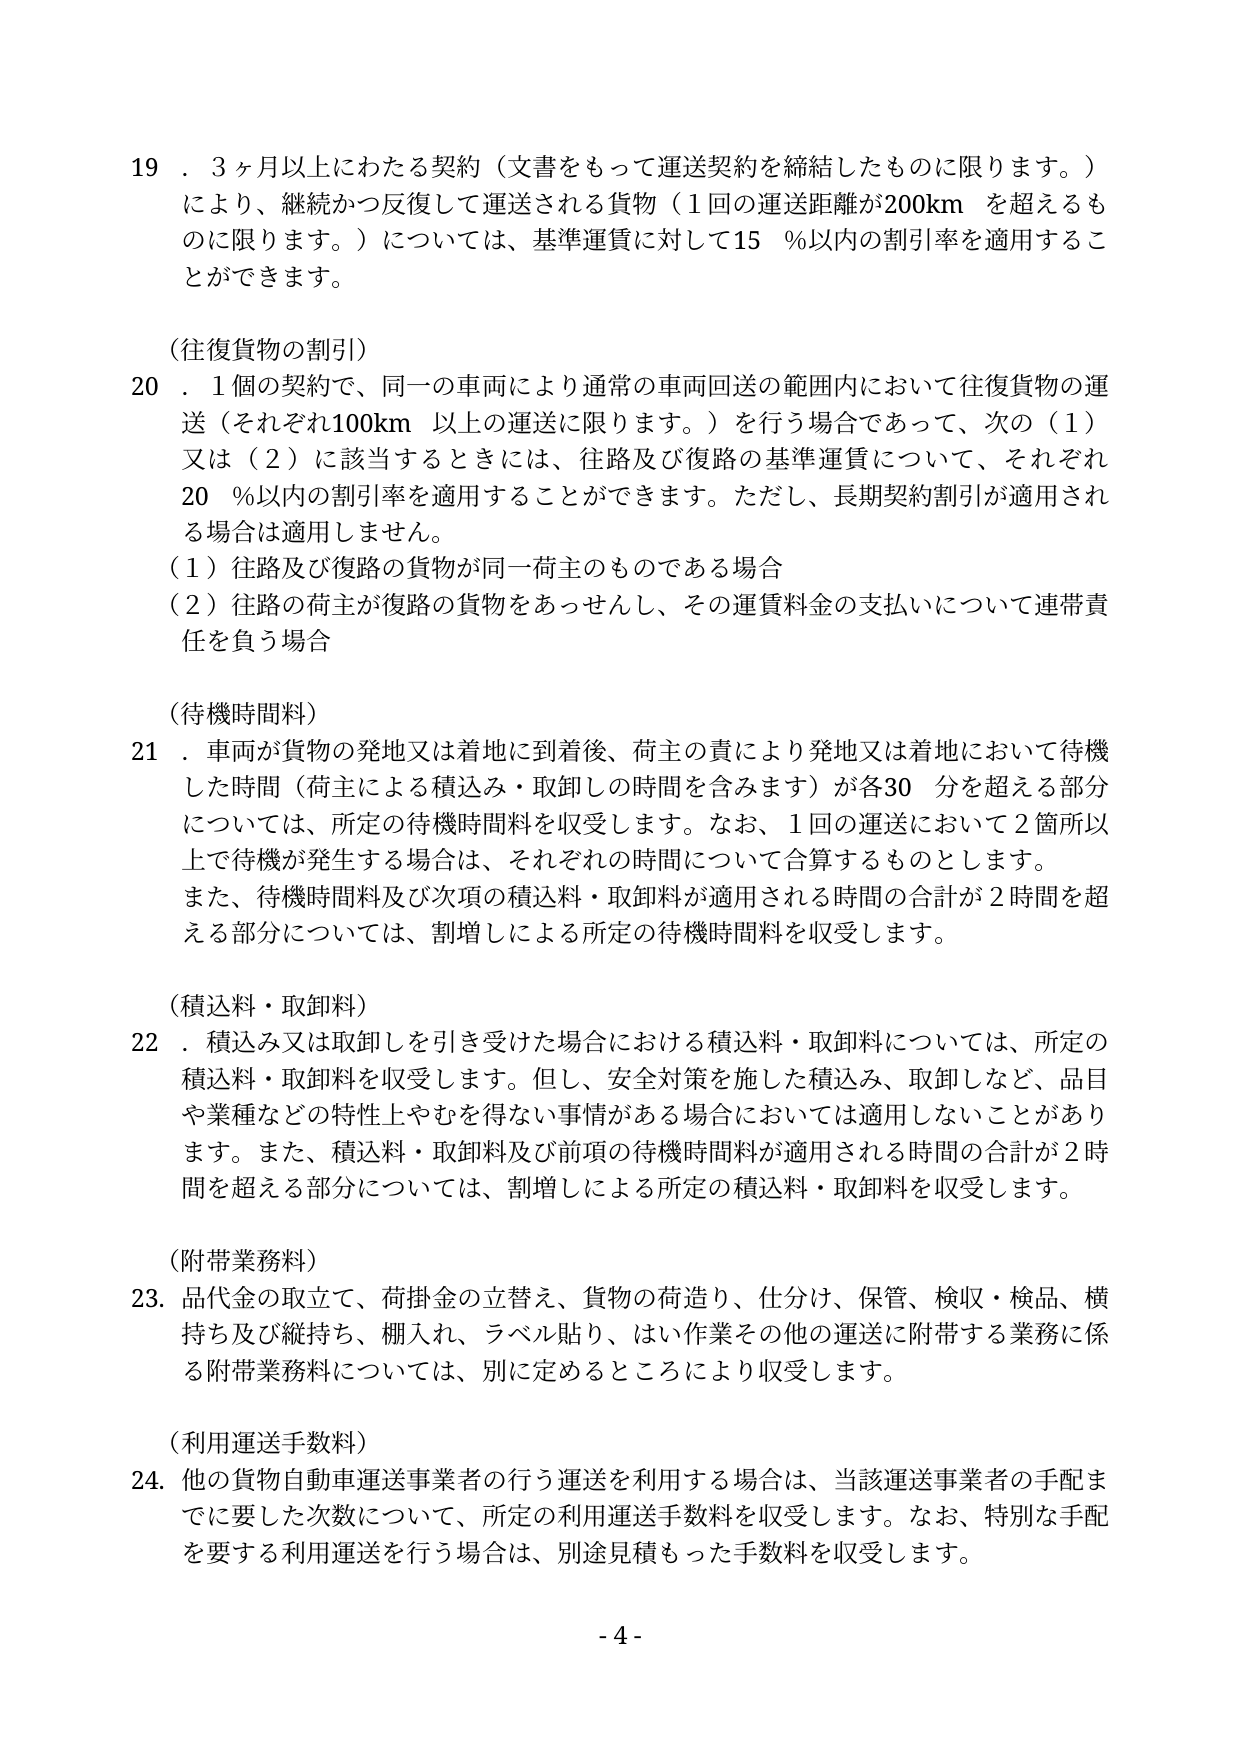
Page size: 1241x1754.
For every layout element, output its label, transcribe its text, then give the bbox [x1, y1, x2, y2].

text 21．車両が貨物の発地又は着地に到着後、荷主の責により発地又は着地において待機した時間（荷主による積込み・取卸しの時間を含みます）が各30分を超える部分については、所定の待機時間料を収受します。なお、１回の運送において２箇所以上で待機が発生する場合は、それぞれの時間について合算するものとします。 [131, 731, 1109, 877]
text （待機時間料） [156, 695, 1109, 731]
text （１）往路及び復路の貨物が同一荷主のものである場合 [131, 549, 1109, 585]
text 22．積込み又は取卸しを引き受けた場合における積込料・取卸料については、所定の積込料・取卸料を収受します。但し、安全対策を施した積込み、取卸しなど、品目や業種などの特性上やむを得ない事情がある場合においては適用しないことがあります。また、積込料・取卸料及び前項の待機時間料が適用される時間の合計が２時間を超える部分については、割増しによる所定の積込料・取卸料を収受します。 [131, 1023, 1109, 1205]
text （往復貨物の割引） [156, 330, 1109, 367]
text （附帯業務料） [156, 1242, 1109, 1278]
text （積込料・取卸料） [156, 986, 1109, 1023]
text また、待機時間料及び次項の積込料・取卸料が適用される時間の合計が２時間を超える部分については、割増しによる所定の待機時間料を収受します。 [131, 877, 1109, 950]
text （利用運送手数料） [131, 1424, 1109, 1460]
text 19．３ヶ月以上にわたる契約（文書をもって運送契約を締結したものに限ります。）により、継続かつ反復して運送される貨物（１回の運送距離が200kmを超えるものに限ります。）については、基準運賃に対して15％以内の割引率を適用することができます。 [131, 148, 1109, 294]
text （２）往路の荷主が復路の貨物をあっせんし、その運賃料金の支払いについて連帯責任を負う場合 [131, 585, 1109, 658]
text 23. 品代金の取立て、荷掛金の立替え、貨物の荷造り、仕分け、保管、検収・検品、横持ち及び縦持ち、棚入れ、ラベル貼り、はい作業その他の運送に附帯する業務に係る附帯業務料については、別に定めるところにより収受します。 [131, 1278, 1109, 1387]
text 24. 他の貨物自動車運送事業者の行う運送を利用する場合は、当該運送事業者の手配までに要した次数について、所定の利用運送手数料を収受します。なお、特別な手配を要する利用運送を行う場合は、別途見積もった手数料を収受します。 [131, 1460, 1109, 1570]
text 20．１個の契約で、同一の車両により通常の車両回送の範囲内において往復貨物の運送（それぞれ100km以上の運送に限ります。）を行う場合であって、次の（１）又は（２）に該当するときには、往路及び復路の基準運賃について、それぞれ20％以内の割引率を適用することができます。ただし、長期契約割引が適用される場合は適用しません。 [131, 367, 1109, 549]
